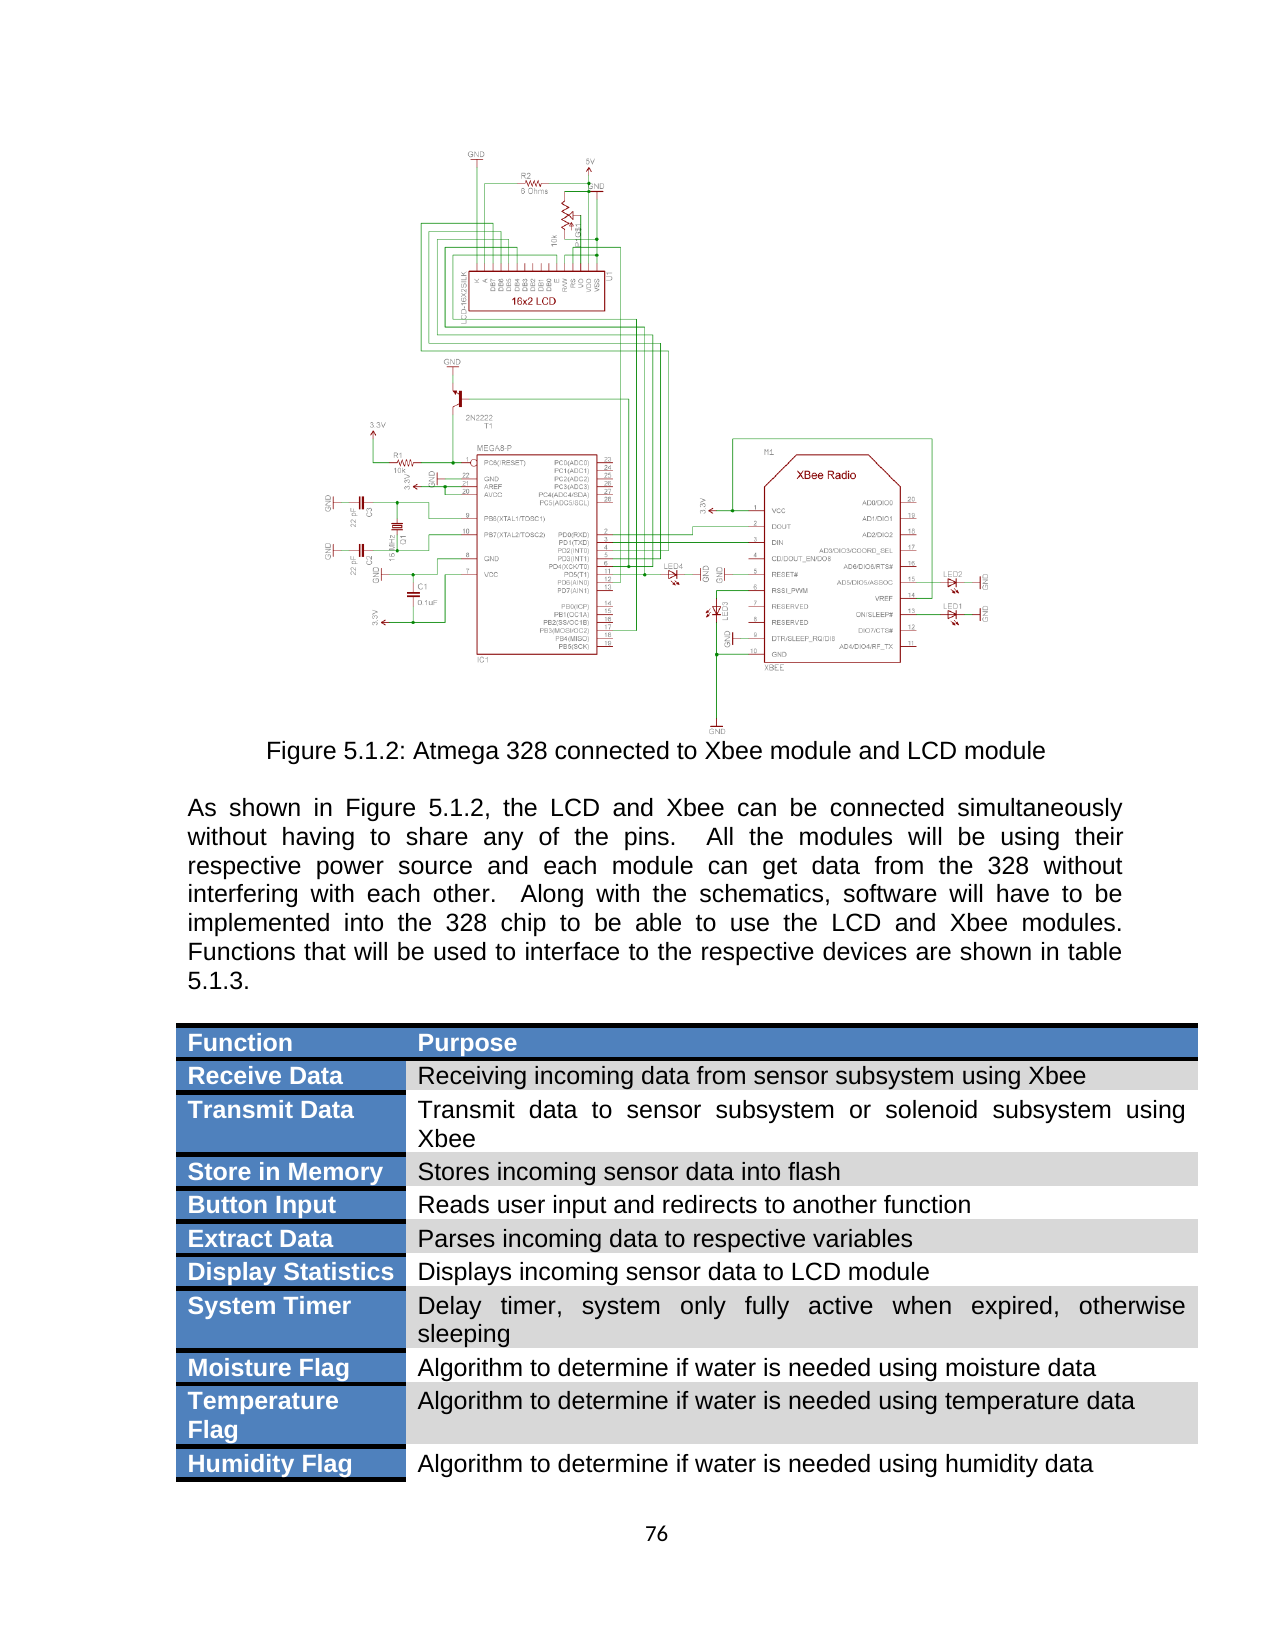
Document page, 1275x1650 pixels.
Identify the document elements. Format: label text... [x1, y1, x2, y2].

table_header Function [176, 1028, 406, 1057]
table_cell Stores incoming sensor data into flash [406, 1152, 1198, 1186]
table_cell Store in Memory [176, 1157, 406, 1186]
text Figure 5.1.2: Atmega 328 connected to Xbee module and LCD module [187, 736, 1125, 764]
table_cell Reads user input and redirects to another function [406, 1186, 1198, 1219]
table_cell Delay timer, system only fully active when expired, otherwise sleeping [406, 1286, 1198, 1348]
table_cell Humidity Flag [176, 1449, 406, 1477]
table_cell Algorithm to determine if water is needed using humidity data [406, 1444, 1198, 1477]
table_cell Displays incoming sensor data to LCD module [406, 1253, 1198, 1286]
table_header Purpose [406, 1028, 1198, 1057]
picture [323, 150, 989, 736]
table_cell Receiving incoming data from sensor subsystem using Xbee [406, 1061, 1198, 1090]
table_cell System Timer [176, 1291, 406, 1348]
table_cell Display Statistics [176, 1257, 406, 1286]
text As shown in Figure 5.1.2, the LCD and Xbee can be connected simultaneously without having to share any of the pins. All the modules will be using their respective power source and each module can get data from the 328 without interfering with each other. Along with the schematics, software will have to be implemented into the 328 chip to be able to use the LCD and Xbee modules. Functions that will be used to interface to the respective devices are shown in table 5.1.3. [187, 793, 1125, 994]
table_cell Transmit data to sensor subsystem or solenoid subsystem using Xbee [406, 1090, 1198, 1152]
table_cell Transmit Data [176, 1095, 406, 1152]
table_cell Extract Data [176, 1224, 406, 1253]
table_cell Moisture Flag [176, 1353, 406, 1382]
table_cell Temperature Flag [176, 1386, 406, 1444]
table_cell Algorithm to determine if water is needed using temperature data [406, 1382, 1198, 1444]
table_cell Parses incoming data to respective variables [406, 1219, 1198, 1253]
table_cell Button Input [176, 1191, 406, 1219]
table_cell Receive Data [176, 1061, 406, 1090]
table_cell Algorithm to determine if water is needed using moisture data [406, 1348, 1198, 1382]
